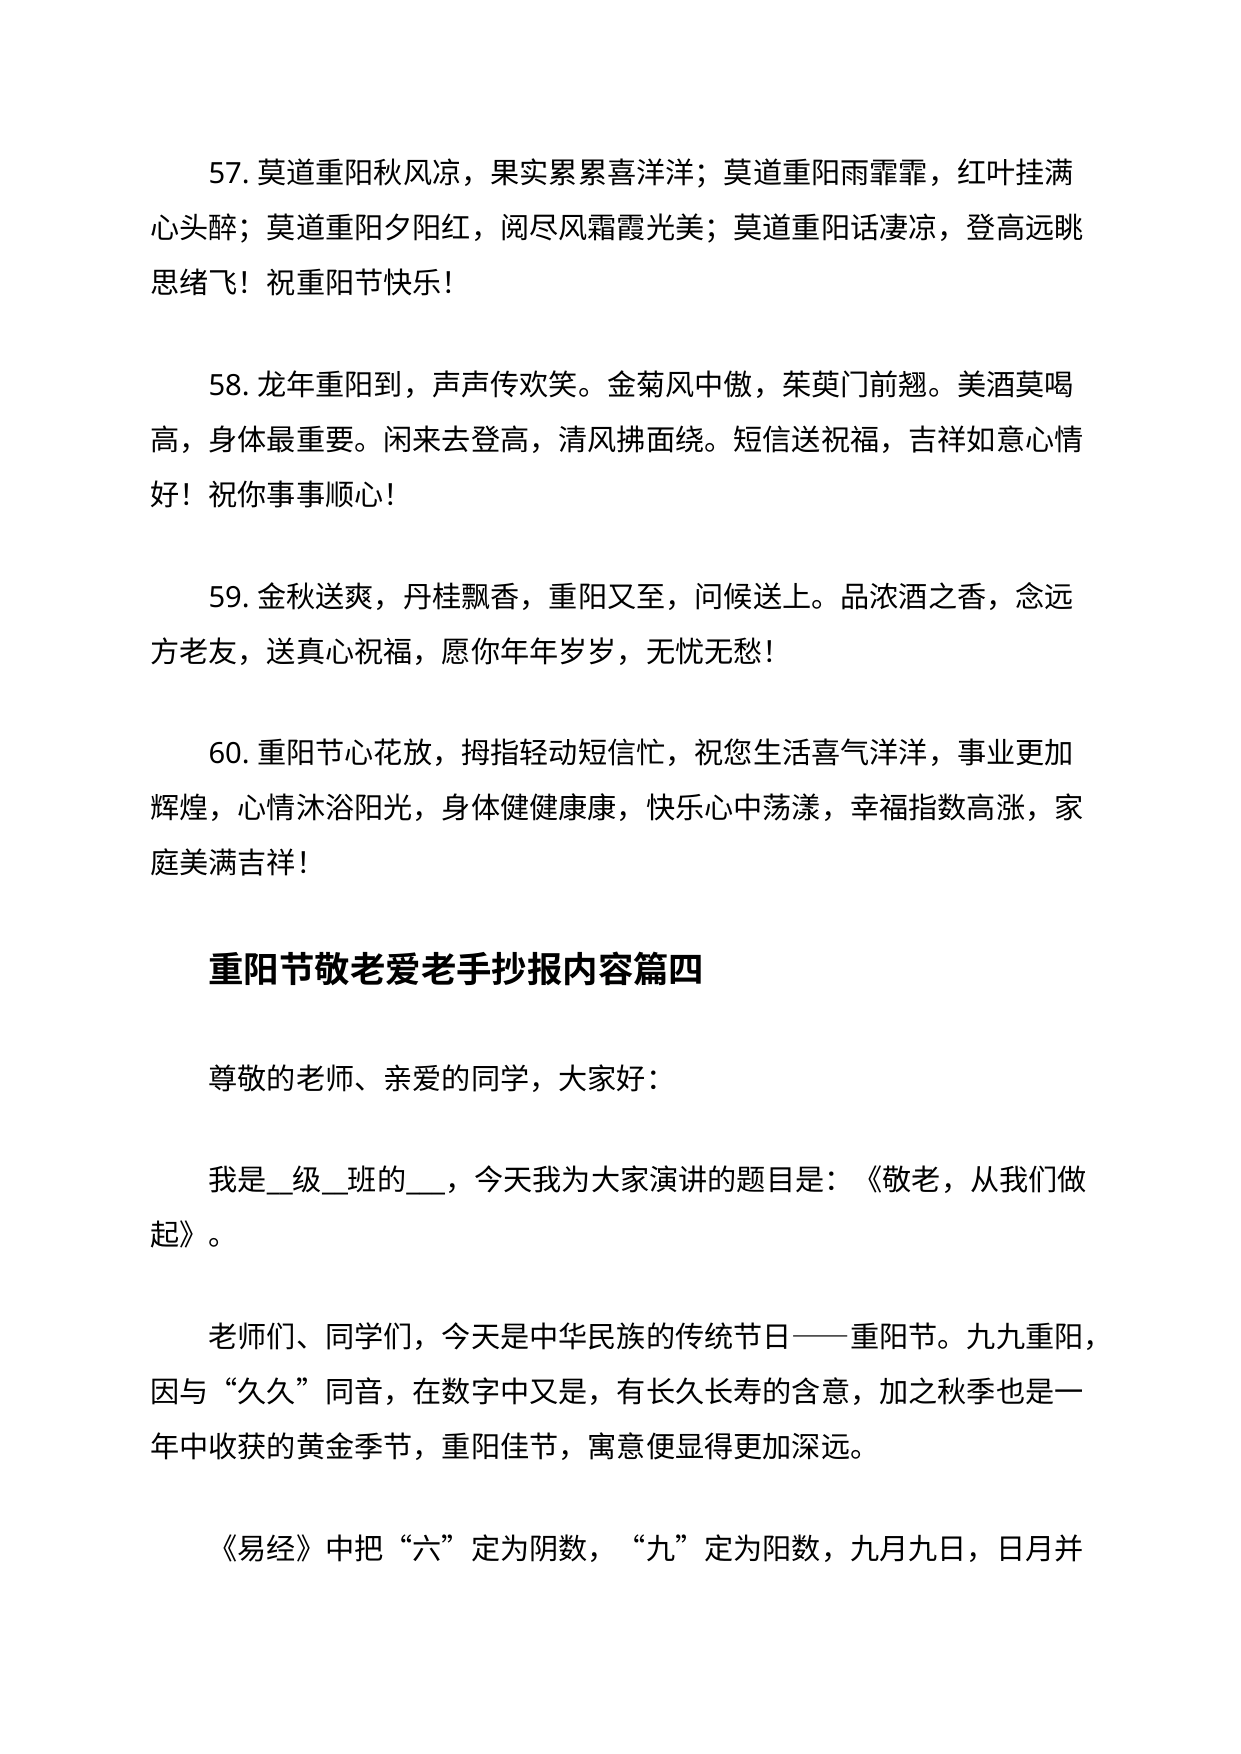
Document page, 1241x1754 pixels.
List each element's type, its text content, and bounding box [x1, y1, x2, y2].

text 老师们、同学们，今天是中华民族的传统节日——重阳节。九九重阳，因与“久久”同音，在数字中又是，有长久长寿的含意，加之秋季也是一年中收获的黄金季节，重阳佳节，寓意便显得更加深远。 [150, 1314, 1090, 1466]
text 58. 龙年重阳到，声声传欢笑。金菊风中傲，茱萸门前翘。美酒莫喝高，身体最重要。闲来去登高，清风拂面绕。短信送祝福，吉祥如意心情好！祝你事事顺心！ [150, 362, 1090, 514]
text 57. 莫道重阳秋风凉，果实累累喜洋洋；莫道重阳雨霏霏，红叶挂满心头醉；莫道重阳夕阳红，阅尽风霜霞光美；莫道重阳话凄凉，登高远眺思绪飞！祝重阳节快乐！ [150, 150, 1090, 302]
text 59. 金秋送爽，丹桂飘香，重阳又至，问候送上。品浓酒之香，念远方老友，送真心祝福，愿你年年岁岁，无忧无愁！ [150, 573, 1090, 671]
text 尊敬的老师、亲爱的同学，大家好： [150, 1055, 1090, 1097]
text 我是__级__班的___，今天我为大家演讲的题目是：《敬老，从我们做起》。 [150, 1157, 1090, 1254]
text 60. 重阳节心花放，拇指轻动短信忙，祝您生活喜气洋洋，事业更加辉煌，心情沐浴阳光，身体健健康康，快乐心中荡漾，幸福指数高涨，家庭美满吉祥！ [150, 730, 1090, 882]
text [150, 1525, 1090, 1568]
text 重阳节敬老爱老手抄报内容篇四 [150, 942, 1090, 993]
